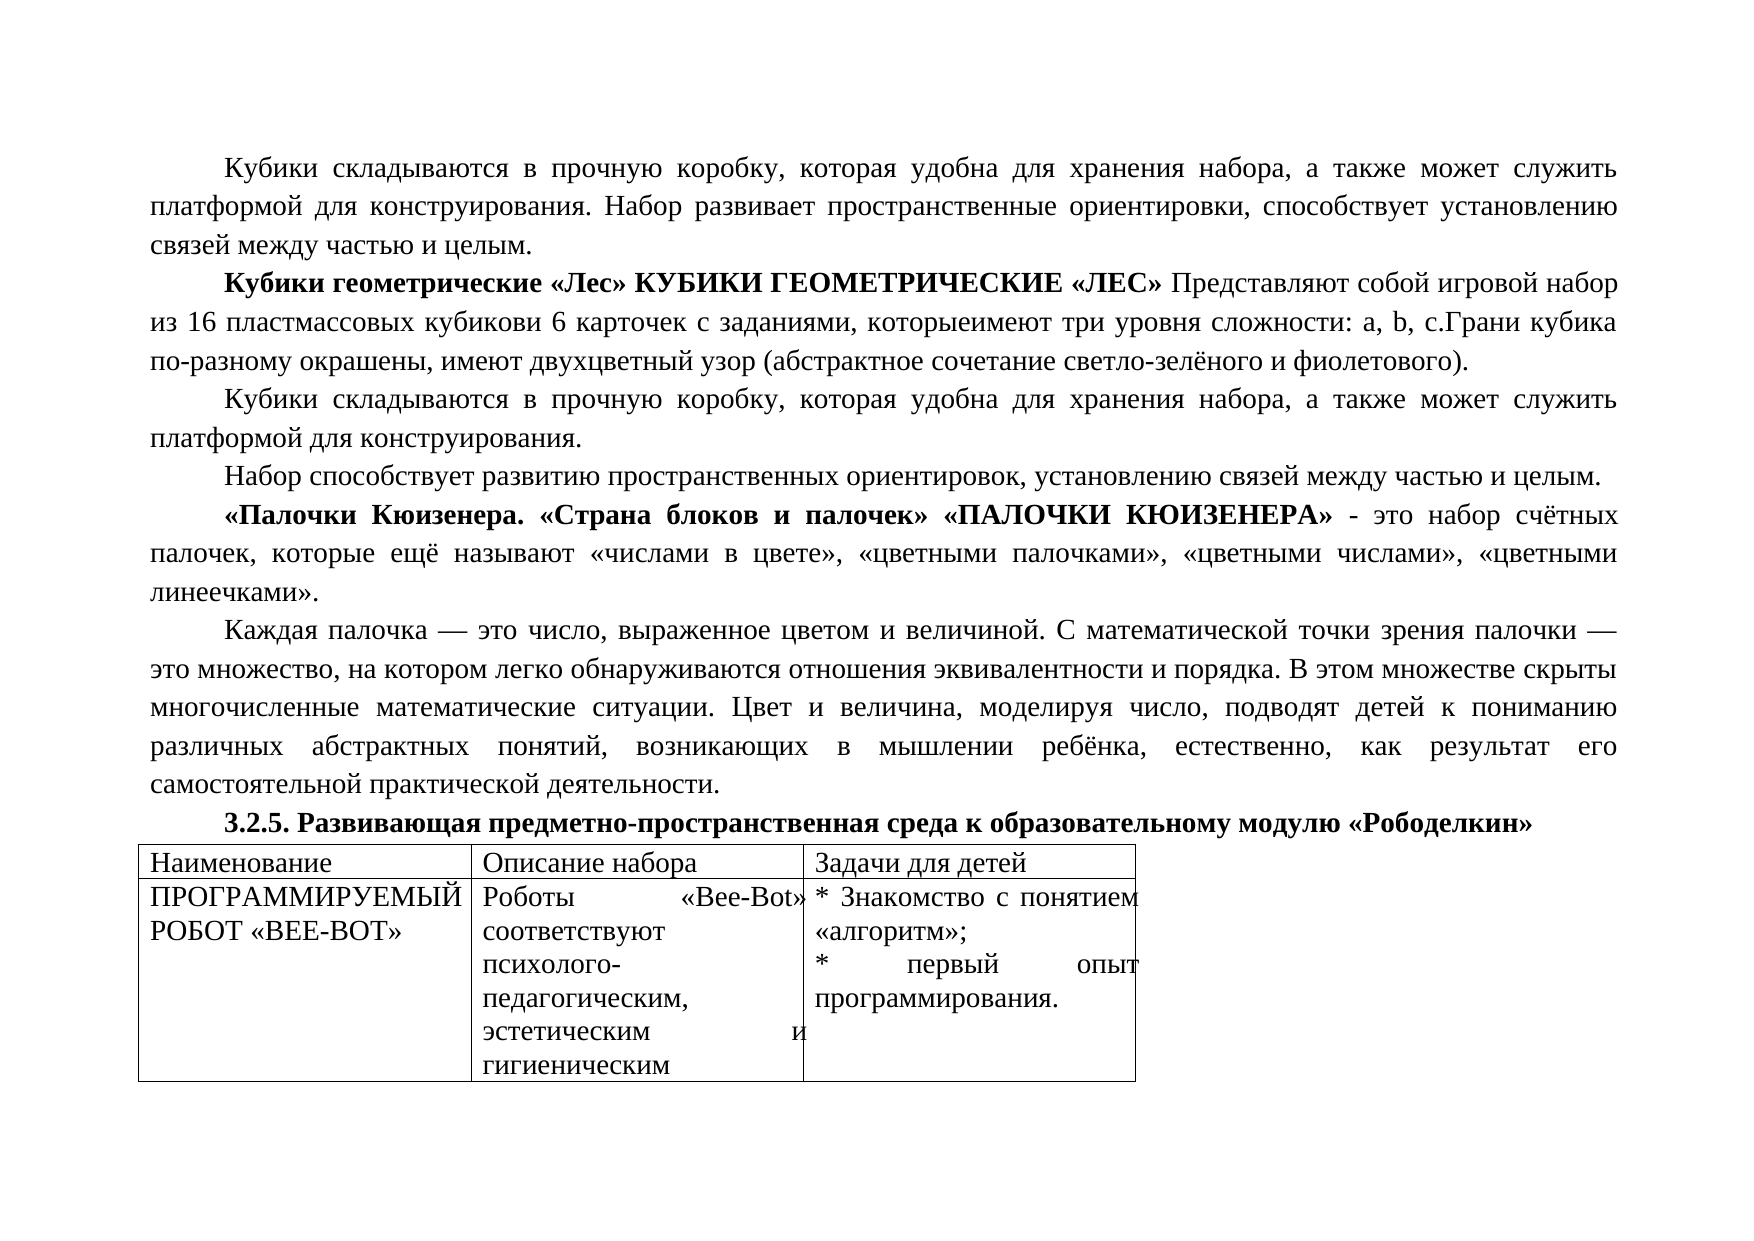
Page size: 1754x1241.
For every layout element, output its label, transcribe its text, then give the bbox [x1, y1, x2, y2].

text Каждая палочка — это число, выраженное цветом и величиной. С математической точки зрения палочки — это множество, на котором легко обнаруживаются отношения эквивалентности и порядка. В этом множестве скрыты многочисленные математические ситуации. Цвет и величина, моделируя число, подводят детей к пониманию различных абстрактных понятий, возникающих в мышлении ребёнка, естественно, как результат его самостоятельной практической деятельности. [150, 612, 1619, 800]
text Кубики складываются в прочную коробку, которая удобна для хранения набора, а также может служить платформой для конструирования. Набор развивает пространственные ориентировки, способствует установлению связей между частью и целым. [150, 150, 1619, 261]
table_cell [139, 879, 471, 1081]
text Кубики геометрические «Лес» КУБИКИ ГЕОМЕТРИЧЕСКИЕ «ЛЕС» Представляют собой игровой набор из 16 пластмассовых кубикови 6 карточек с заданиями, которыеимеют три уровня сложности: a, b, c.Грани кубика по-разному окрашены, имеют двухцветный узор (абстрактное сочетание светло-зелёного и фиолетового). [150, 266, 1619, 376]
text Кубики складываются в прочную коробку, которая удобна для хранения набора, а также может служить платформой для конструирования. [150, 381, 1619, 453]
table_header Задачи для детей [804, 845, 1135, 878]
text Набор способствует развитию пространственных ориентировок, установлению связей между частью и целым. [150, 458, 1619, 492]
table_header Описание набора [472, 845, 803, 878]
text 3.2.5. Развивающая предметно-пространственная среда к образовательному модулю «Рободелкин» [150, 805, 1619, 839]
text «Палочки Кюизенера. «Страна блоков и палочек» «ПАЛОЧКИ КЮИЗЕНЕРА» - это набор счётных палочек, которые ещё называют «числами в цвете», «цветными палочками», «цветными числами», «цветными линеечками». [150, 497, 1619, 607]
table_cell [472, 879, 803, 1081]
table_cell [804, 879, 1135, 1081]
table_header Наименование [139, 845, 471, 878]
